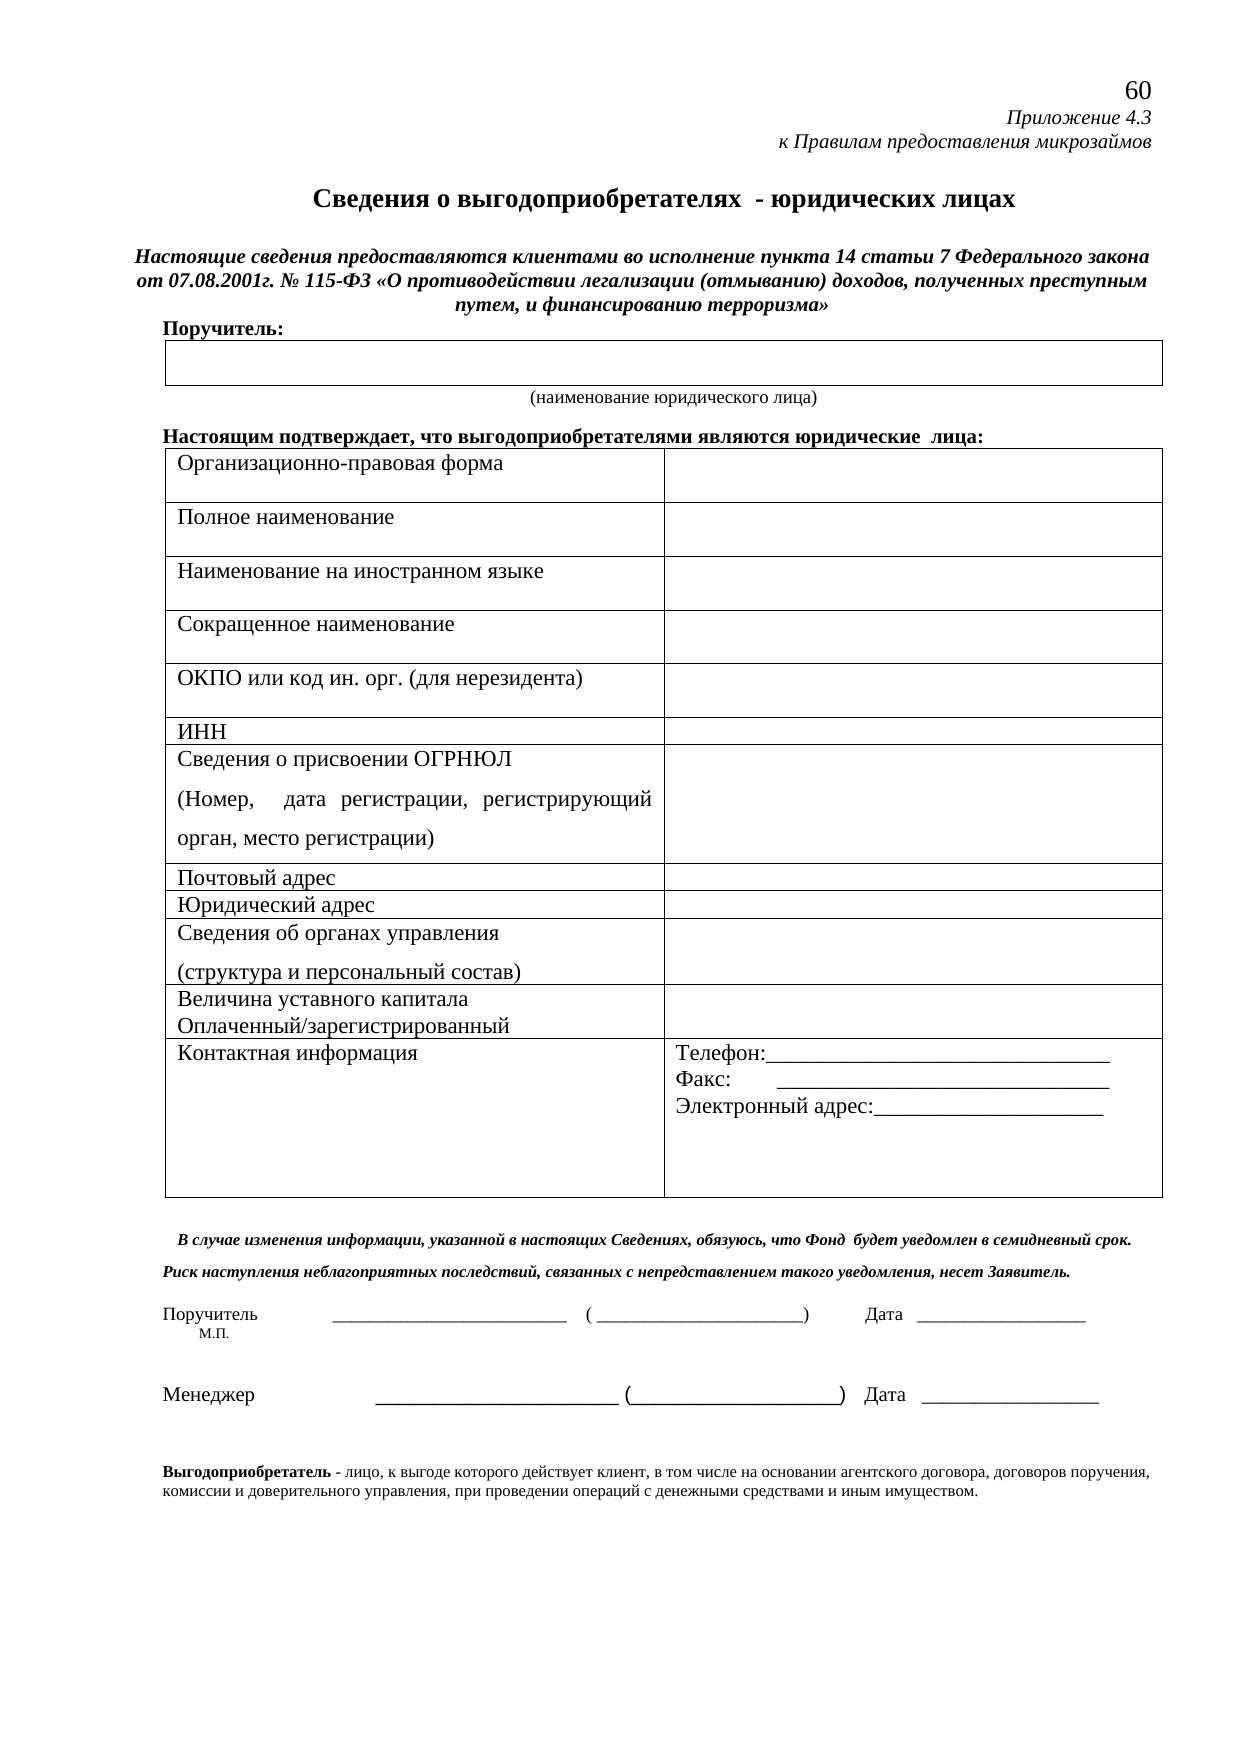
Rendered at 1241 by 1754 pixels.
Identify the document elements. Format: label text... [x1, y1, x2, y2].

table_cell Почтовый адрес [166, 864, 664, 890]
table_cell Телефон:______________________________ Факс: _____________________________ Электронный адрес:____________________ [665, 1039, 1162, 1197]
table_cell [665, 718, 1162, 744]
table_cell Полное наименование [166, 503, 664, 556]
table_cell (наименование юридического лица) [166, 386, 1163, 414]
table_cell Контактная информация [166, 1039, 664, 1197]
table_cell Наименование на иностранном языке [166, 557, 664, 609]
table_cell [665, 503, 1162, 556]
text Настоящим подтверждает, что выгодоприобретателями являются юридические лица: [162, 424, 1152, 448]
text Приложение 4.3 [177, 105, 1152, 129]
text Выгодоприобретатель - лицо, к выгоде которого действует клиент, в том числе на основании агентского договора, договоров поручения, комиссии и доверительного управления, при проведении операций с денежными средствами и иным имуществом. [162, 1461, 1152, 1500]
text Менеджер _____________________ (__________________) Дата _________________ [162, 1382, 1152, 1406]
text Сведения о выгодоприобретателях - юридических лицах [177, 182, 1152, 213]
table_cell [665, 664, 1162, 717]
table_cell [665, 985, 1162, 1038]
text М.П. [162, 1324, 1152, 1341]
text Поручитель _________________________ ( ______________________) Дата __________________ [162, 1303, 1152, 1324]
table_cell Величина уставного капитала Оплаченный/зарегистрированный [166, 985, 664, 1038]
table_cell Сведения о присвоении ОГРНЮЛ (Номер, дата регистрации, регистрирующий орган, место регистрации) [166, 745, 664, 863]
table_cell ОКПО или код ин. орг. (для нерезидента) [166, 664, 664, 717]
table_cell [665, 919, 1162, 984]
table_cell [665, 557, 1162, 609]
table_header Организационно-правовая форма [166, 449, 664, 502]
text Настоящие сведения предоставляются клиентами во исполнение пункта 14 статьи 7 Федерального закона от 07.08.2001г. № 115-ФЗ «О противодействии легализации (отмыванию) доходов, полученных преступным путем, и финансированию терроризма» [133, 244, 1152, 316]
table_cell Сведения об органах управления (структура и персональный состав) [166, 919, 664, 984]
table_header [166, 341, 1162, 385]
table_cell Юридический адрес [166, 891, 664, 917]
text к Правилам предоставления микрозаймов [177, 129, 1152, 153]
table_cell [665, 864, 1162, 890]
table_cell [665, 611, 1162, 663]
table_cell ИНН [166, 718, 664, 744]
table_cell [665, 745, 1162, 863]
table_header [665, 449, 1162, 502]
text Поручитель: [162, 316, 1152, 340]
table_cell [665, 891, 1162, 917]
text Риск наступления неблагоприятных последствий, связанных с непредставлением такого уведомления, несет Заявитель. [162, 1262, 1152, 1281]
table_cell Сокращенное наименование [166, 611, 664, 663]
text В случае изменения информации, указанной в настоящих Сведениях, обязуюсь, что Фонд будет уведомлен в семидневный срок. [177, 1230, 1152, 1249]
